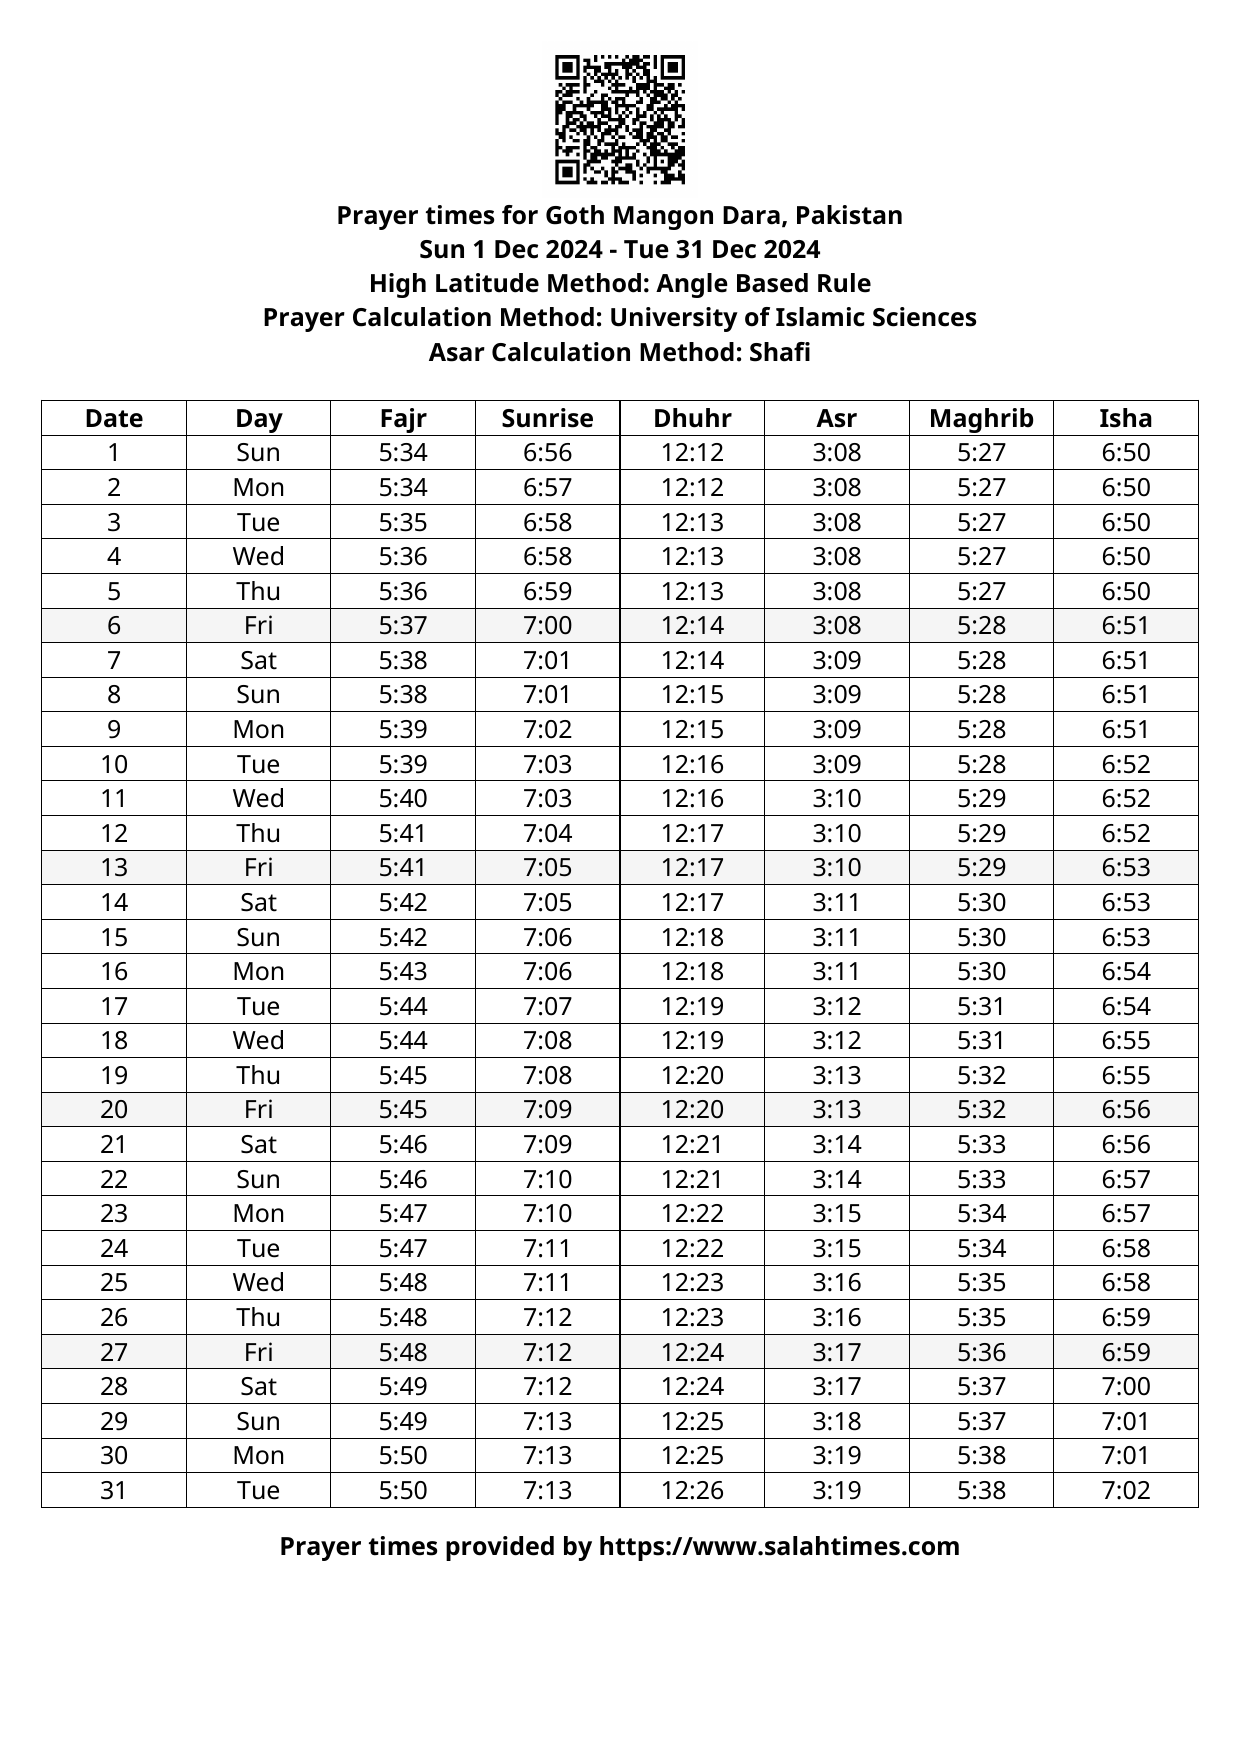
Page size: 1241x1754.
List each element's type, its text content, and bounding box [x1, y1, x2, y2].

table_cell 3:08 [765, 539, 909, 573]
table_cell 5:37 [910, 1404, 1053, 1437]
table_cell Sun [187, 1162, 330, 1195]
text Sun 1 Dec 2024 - Tue 31 Dec 2024 [42, 232, 1198, 266]
table_cell 5:43 [331, 954, 475, 988]
table_cell 5:37 [331, 609, 475, 642]
table_cell 6:53 [1054, 885, 1198, 919]
table_cell 5:46 [331, 1162, 475, 1195]
table_cell 5:49 [331, 1369, 475, 1403]
text High Latitude Method: Angle Based Rule [42, 266, 1198, 300]
table_cell 5:28 [910, 712, 1053, 746]
table_cell 7:03 [476, 747, 619, 780]
table_cell 3:08 [765, 574, 909, 607]
table_cell 7:12 [476, 1300, 619, 1334]
table_cell 12:25 [621, 1439, 764, 1472]
table_cell 3:17 [765, 1335, 909, 1368]
table_cell 1 [42, 436, 186, 469]
table_header Sunrise [476, 401, 619, 434]
table_cell Tue [187, 1473, 330, 1507]
table_cell Mon [187, 470, 330, 504]
table_cell 7:11 [476, 1231, 619, 1264]
table_cell 6:50 [1054, 436, 1198, 469]
table_cell Mon [187, 1196, 330, 1230]
table_cell 12 [42, 816, 186, 849]
table_cell 3:15 [765, 1231, 909, 1264]
table_cell 12:18 [621, 920, 764, 953]
table_cell 29 [42, 1404, 186, 1437]
table_cell 5:32 [910, 1058, 1053, 1092]
table_cell Tue [187, 747, 330, 780]
table_cell Thu [187, 574, 330, 607]
table_cell 7:09 [476, 1093, 619, 1126]
table_cell 3 [42, 505, 186, 538]
table_cell 5:49 [331, 1404, 475, 1437]
table_header Date [42, 401, 186, 434]
table_cell 3:17 [765, 1369, 909, 1403]
table_cell 15 [42, 920, 186, 953]
table_cell Wed [187, 539, 330, 573]
table_cell 12:13 [621, 539, 764, 573]
table_cell 5:50 [331, 1439, 475, 1472]
table_cell 26 [42, 1300, 186, 1334]
text Prayer times provided by https://www.salahtimes.com [42, 1528, 1198, 1563]
table_cell 7:04 [476, 816, 619, 849]
table_cell 6:50 [1054, 505, 1198, 538]
table_cell 5:47 [331, 1231, 475, 1264]
table_cell 5:40 [331, 781, 475, 815]
table_cell 5:27 [910, 436, 1053, 469]
table_cell 7:13 [476, 1473, 619, 1507]
table_cell 6:50 [1054, 470, 1198, 504]
table_cell 12:14 [621, 609, 764, 642]
table_cell 3:11 [765, 920, 909, 953]
table_cell 7:01 [476, 643, 619, 677]
table_cell 7:12 [476, 1335, 619, 1368]
table_cell 5:29 [910, 816, 1053, 849]
table_cell 3:13 [765, 1058, 909, 1092]
table_cell 3:19 [765, 1473, 909, 1507]
table_cell 7:00 [476, 609, 619, 642]
table_cell 7:05 [476, 885, 619, 919]
table_cell 7:06 [476, 920, 619, 953]
table_cell 18 [42, 1024, 186, 1057]
table_cell 6:51 [1054, 643, 1198, 677]
table_cell 12:16 [621, 781, 764, 815]
table_cell 6:53 [1054, 851, 1198, 884]
table_cell 3:08 [765, 609, 909, 642]
table_cell 7:08 [476, 1024, 619, 1057]
table_cell 5:34 [331, 470, 475, 504]
table_cell 6:54 [1054, 954, 1198, 988]
table_cell 5:48 [331, 1300, 475, 1334]
table_cell 5:29 [910, 851, 1053, 884]
picture [542, 41, 699, 198]
table_cell 3:19 [765, 1439, 909, 1472]
table_cell 5:39 [331, 712, 475, 746]
table_cell 6:57 [476, 470, 619, 504]
table_cell Sat [187, 885, 330, 919]
table_cell 5:37 [910, 1369, 1053, 1403]
table_cell 7:01 [476, 678, 619, 711]
table_cell 23 [42, 1196, 186, 1230]
table_cell 5:28 [910, 678, 1053, 711]
table_header Day [187, 401, 330, 434]
table_cell Sun [187, 1404, 330, 1437]
table_cell Wed [187, 781, 330, 815]
table_cell 5:30 [910, 920, 1053, 953]
table_cell 6:59 [476, 574, 619, 607]
table_cell 8 [42, 678, 186, 711]
table_cell 21 [42, 1127, 186, 1161]
table_cell 7:10 [476, 1162, 619, 1195]
table_cell 5:35 [910, 1266, 1053, 1299]
table_cell 5:44 [331, 1024, 475, 1057]
table_cell 12:17 [621, 885, 764, 919]
table_cell Thu [187, 816, 330, 849]
table_cell 3:08 [765, 505, 909, 538]
table_cell 6:52 [1054, 816, 1198, 849]
table_cell 12:22 [621, 1231, 764, 1264]
table_cell 5:36 [910, 1335, 1053, 1368]
table_cell 5:39 [331, 747, 475, 780]
table_cell Mon [187, 1439, 330, 1472]
table_cell Mon [187, 954, 330, 988]
table_cell 5:34 [910, 1231, 1053, 1264]
table_cell 20 [42, 1093, 186, 1126]
table_cell 5:48 [331, 1335, 475, 1368]
table_cell 5:45 [331, 1058, 475, 1092]
table_cell Tue [187, 505, 330, 538]
table_cell 12:23 [621, 1300, 764, 1334]
table_cell 5:27 [910, 574, 1053, 607]
table_header Fajr [331, 401, 475, 434]
table_cell 12:23 [621, 1266, 764, 1299]
table_cell 3:10 [765, 851, 909, 884]
table_cell 5:48 [331, 1266, 475, 1299]
table_cell Wed [187, 1024, 330, 1057]
table_cell 5:42 [331, 920, 475, 953]
table_cell 16 [42, 954, 186, 988]
table_cell 5:36 [331, 574, 475, 607]
table_cell Thu [187, 1058, 330, 1092]
table_cell 6:51 [1054, 609, 1198, 642]
table_cell 25 [42, 1266, 186, 1299]
table_cell 5:28 [910, 643, 1053, 677]
table_cell 7:07 [476, 989, 619, 1022]
table_cell 3:13 [765, 1093, 909, 1126]
table_cell 5:33 [910, 1127, 1053, 1161]
table_cell Mon [187, 712, 330, 746]
table_cell 5:28 [910, 609, 1053, 642]
table_cell 12:13 [621, 574, 764, 607]
table_cell 7:00 [1054, 1369, 1198, 1403]
table_cell 3:08 [765, 436, 909, 469]
table_header Maghrib [910, 401, 1053, 434]
table_cell 6:50 [1054, 574, 1198, 607]
table_header Asr [765, 401, 909, 434]
table_cell 12:12 [621, 436, 764, 469]
table_cell 6:50 [1054, 539, 1198, 573]
table_cell 12:12 [621, 470, 764, 504]
table_cell 5:31 [910, 989, 1053, 1022]
table_cell 7:13 [476, 1404, 619, 1437]
text Prayer times for Goth Mangon Dara, Pakistan [42, 198, 1198, 232]
table_cell Sat [187, 1127, 330, 1161]
table_cell 5:27 [910, 505, 1053, 538]
table_cell 7:10 [476, 1196, 619, 1230]
table_cell 6:52 [1054, 747, 1198, 780]
table_cell 7:09 [476, 1127, 619, 1161]
table_cell 14 [42, 885, 186, 919]
table_cell 5:38 [331, 678, 475, 711]
table_cell 5:46 [331, 1127, 475, 1161]
table_cell 6 [42, 609, 186, 642]
table_cell 5:41 [331, 816, 475, 849]
table_cell 3:16 [765, 1266, 909, 1299]
table_cell 3:12 [765, 1024, 909, 1057]
table_cell 5:38 [910, 1473, 1053, 1507]
table_cell 3:11 [765, 954, 909, 988]
table_cell 3:16 [765, 1300, 909, 1334]
table_cell 28 [42, 1369, 186, 1403]
table_cell 12:15 [621, 678, 764, 711]
table_cell 5:31 [910, 1024, 1053, 1057]
table_cell 12:25 [621, 1404, 764, 1437]
table_cell 5:34 [910, 1196, 1053, 1230]
table_cell 7:11 [476, 1266, 619, 1299]
table_cell 6:58 [476, 505, 619, 538]
table_cell 6:56 [476, 436, 619, 469]
table_header Isha [1054, 401, 1198, 434]
table_cell 24 [42, 1231, 186, 1264]
table_cell 7:05 [476, 851, 619, 884]
table_cell Thu [187, 1300, 330, 1334]
table_cell 5:38 [910, 1439, 1053, 1472]
table_cell 5:41 [331, 851, 475, 884]
table_cell 12:14 [621, 643, 764, 677]
table_cell 6:58 [476, 539, 619, 573]
table_cell 4 [42, 539, 186, 573]
table_cell 9 [42, 712, 186, 746]
table_cell 3:14 [765, 1127, 909, 1161]
table_cell 3:11 [765, 885, 909, 919]
table_cell 5:34 [331, 436, 475, 469]
table_cell Wed [187, 1266, 330, 1299]
table_cell 12:15 [621, 712, 764, 746]
table_cell 6:51 [1054, 678, 1198, 711]
table_cell 7:01 [1054, 1439, 1198, 1472]
table_cell 6:59 [1054, 1335, 1198, 1368]
table_cell 6:55 [1054, 1058, 1198, 1092]
table_cell 17 [42, 989, 186, 1022]
table_cell 12:17 [621, 816, 764, 849]
table_cell 13 [42, 851, 186, 884]
table_cell 6:59 [1054, 1300, 1198, 1334]
table_cell 7 [42, 643, 186, 677]
table_cell 5:33 [910, 1162, 1053, 1195]
table_cell 3:14 [765, 1162, 909, 1195]
table_cell 3:09 [765, 678, 909, 711]
table_cell 12:21 [621, 1127, 764, 1161]
table_cell 5:42 [331, 885, 475, 919]
table_cell 11 [42, 781, 186, 815]
text Prayer Calculation Method: University of Islamic Sciences [42, 300, 1198, 334]
table_cell 6:51 [1054, 712, 1198, 746]
table_cell 6:57 [1054, 1196, 1198, 1230]
table_cell 3:12 [765, 989, 909, 1022]
table_cell 3:10 [765, 781, 909, 815]
table_cell 3:15 [765, 1196, 909, 1230]
table_cell 7:13 [476, 1439, 619, 1472]
table_cell 3:18 [765, 1404, 909, 1437]
table_cell 5:36 [331, 539, 475, 573]
table_cell 5:35 [331, 505, 475, 538]
table_cell 27 [42, 1335, 186, 1368]
table_cell 5:30 [910, 885, 1053, 919]
table_cell 7:06 [476, 954, 619, 988]
table_cell 6:54 [1054, 989, 1198, 1022]
table_cell 12:20 [621, 1093, 764, 1126]
table_cell 12:22 [621, 1196, 764, 1230]
table_cell 3:09 [765, 712, 909, 746]
table_cell Sun [187, 436, 330, 469]
table_cell 5:38 [331, 643, 475, 677]
table_cell 5:27 [910, 539, 1053, 573]
table_cell 6:53 [1054, 920, 1198, 953]
text Asar Calculation Method: Shafi [42, 334, 1198, 368]
table_cell 30 [42, 1439, 186, 1472]
table_cell Sat [187, 1369, 330, 1403]
table_cell 19 [42, 1058, 186, 1092]
table_cell 2 [42, 470, 186, 504]
table_cell 6:55 [1054, 1024, 1198, 1057]
table_cell 12:16 [621, 747, 764, 780]
table_cell 5:32 [910, 1093, 1053, 1126]
table_cell Fri [187, 851, 330, 884]
table_cell 7:08 [476, 1058, 619, 1092]
table_cell 6:57 [1054, 1162, 1198, 1195]
table_cell 12:21 [621, 1162, 764, 1195]
table_cell Sun [187, 920, 330, 953]
table_cell Sun [187, 678, 330, 711]
table_cell 5:28 [910, 747, 1053, 780]
table_cell 6:56 [1054, 1127, 1198, 1161]
table_cell 12:19 [621, 989, 764, 1022]
table_cell 12:13 [621, 505, 764, 538]
table_cell 12:19 [621, 1024, 764, 1057]
table_cell 22 [42, 1162, 186, 1195]
table_cell 6:52 [1054, 781, 1198, 815]
table_cell 6:58 [1054, 1231, 1198, 1264]
table_cell Tue [187, 989, 330, 1022]
table_cell 12:18 [621, 954, 764, 988]
table_cell 5:30 [910, 954, 1053, 988]
table_cell 5 [42, 574, 186, 607]
table_cell 7:01 [1054, 1404, 1198, 1437]
table_cell 3:09 [765, 643, 909, 677]
table_cell 12:17 [621, 851, 764, 884]
table_cell 5:29 [910, 781, 1053, 815]
table_cell Fri [187, 1335, 330, 1368]
table_cell 3:08 [765, 470, 909, 504]
table_cell 5:50 [331, 1473, 475, 1507]
table_cell Tue [187, 1231, 330, 1264]
table_cell 5:27 [910, 470, 1053, 504]
table_cell 3:09 [765, 747, 909, 780]
table_cell 5:44 [331, 989, 475, 1022]
table_cell Sat [187, 643, 330, 677]
table_header Dhuhr [621, 401, 764, 434]
table_cell 12:24 [621, 1335, 764, 1368]
table_cell 10 [42, 747, 186, 780]
table_cell 12:20 [621, 1058, 764, 1092]
table_cell 7:12 [476, 1369, 619, 1403]
table_cell 5:35 [910, 1300, 1053, 1334]
table_cell 6:56 [1054, 1093, 1198, 1126]
table_cell Fri [187, 1093, 330, 1126]
table_cell 12:26 [621, 1473, 764, 1507]
table_cell 31 [42, 1473, 186, 1507]
table_cell 12:24 [621, 1369, 764, 1403]
table_cell 7:02 [1054, 1473, 1198, 1507]
table_cell 5:47 [331, 1196, 475, 1230]
table_cell 7:03 [476, 781, 619, 815]
table_cell Fri [187, 609, 330, 642]
table_cell 7:02 [476, 712, 619, 746]
table_cell 3:10 [765, 816, 909, 849]
table_cell 6:58 [1054, 1266, 1198, 1299]
table_cell 5:45 [331, 1093, 475, 1126]
